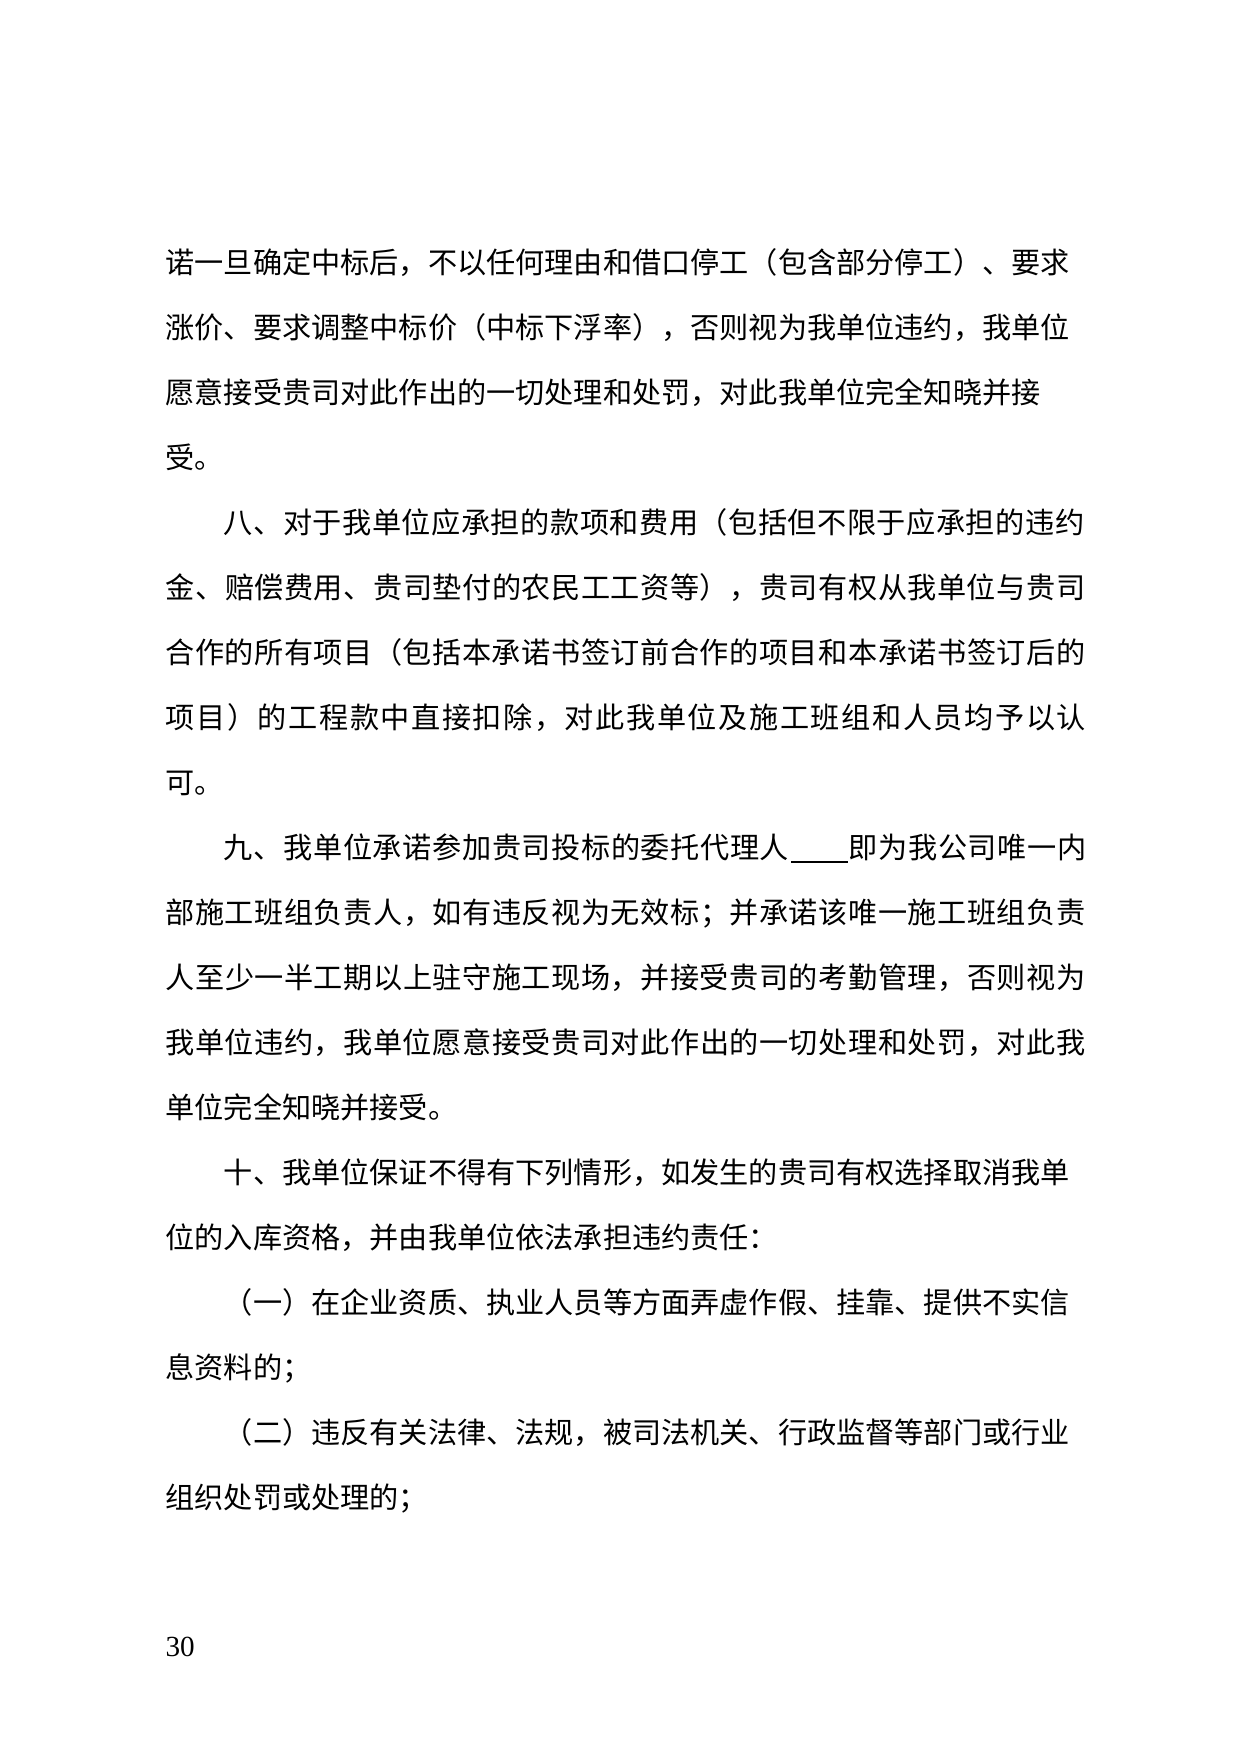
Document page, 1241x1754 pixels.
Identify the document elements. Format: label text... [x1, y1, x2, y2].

text 八、对于我单位应承担的款项和费用（包括但不限于应承担的违约金、赔偿费用、贵司垫付的农民工工资等），贵司有权从我单位与贵司合作的所有项目（包括本承诺书签订前合作的项目和本承诺书签订后的项目）的工程款中直接扣除，对此我单位及施工班组和人员均予以认可。 [165, 489, 1087, 814]
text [165, 229, 1087, 489]
text （二）违反有关法律、法规，被司法机关、行政监督等部门或行业组织处罚或处理的； [165, 1399, 1087, 1529]
text 九、我单位承诺参加贵司投标的委托代理人 即为我公司唯一内部施工班组负责人，如有违反视为无效标；并承诺该唯一施工班组负责人至少一半工期以上驻守施工现场，并接受贵司的考勤管理，否则视为我单位违约，我单位愿意接受贵司对此作出的一切处理和处罚，对此我单位完全知晓并接受。 [165, 814, 1087, 1139]
text （一）在企业资质、执业人员等方面弄虚作假、挂靠、提供不实信息资料的； [165, 1269, 1087, 1399]
text 十、我单位保证不得有下列情形，如发生的贵司有权选择取消我单位的入库资格，并由我单位依法承担违约责任： [165, 1139, 1087, 1269]
